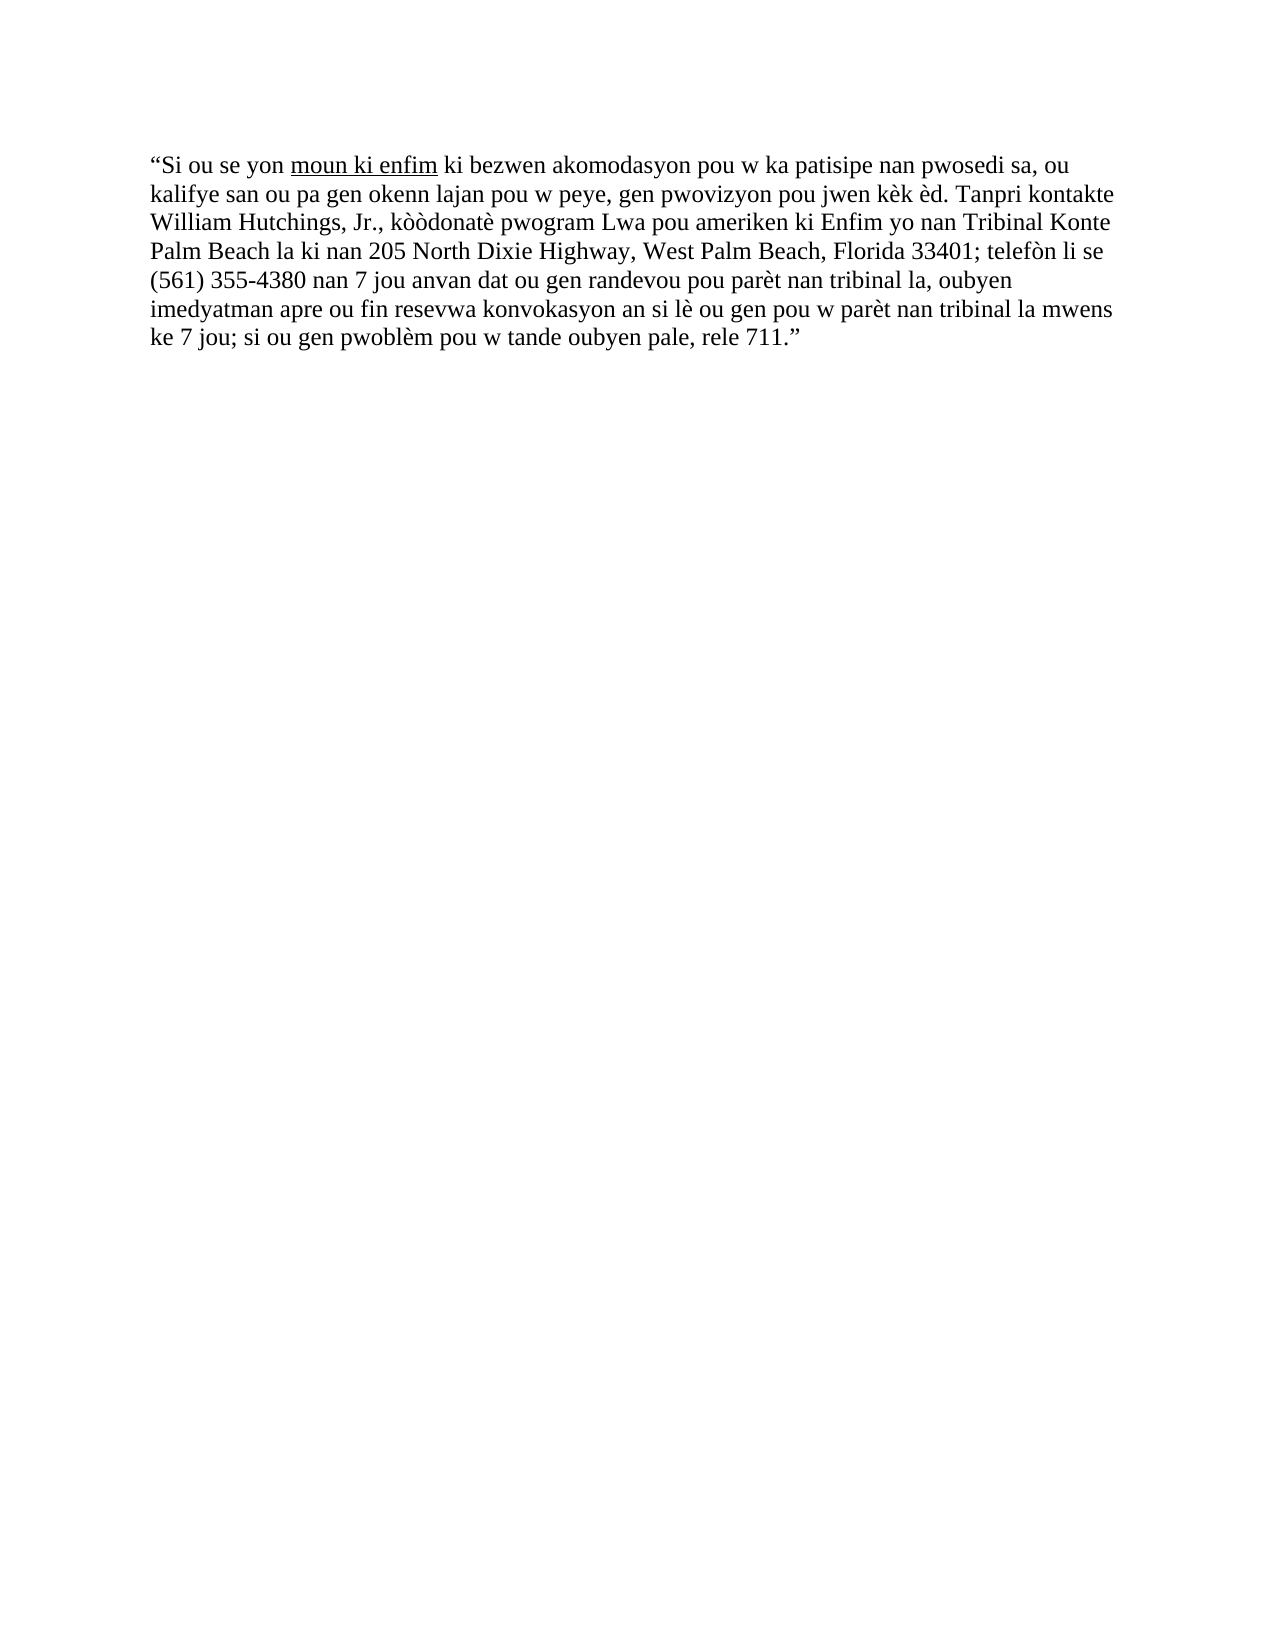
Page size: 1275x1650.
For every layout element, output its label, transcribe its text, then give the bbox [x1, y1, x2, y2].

text “Si ou se yon moun ki enfim ki bezwen akomodasyon pou w ka patisipe nan pwosedi sa, ou kalifye san ou pa gen okenn lajan pou w peye, gen pwovizyon pou jwen kèk èd. Tanpri kontakte William Hutchings, Jr., kòòdonatè pwogram Lwa pou ameriken ki Enfim yo nan Tribinal Konte Palm Beach la ki nan 205 North Dixie Highway, West Palm Beach, Florida 33401; telefòn li se (561) 355-4380 nan 7 jou anvan dat ou gen randevou pou parèt nan tribinal la, oubyen imedyatman apre ou fin resevwa konvokasyon an si lè ou gen pou w parèt nan tribinal la mwens ke 7 jou; si ou gen pwoblèm pou w tande oubyen pale, rele 711.” [150, 150, 1125, 351]
